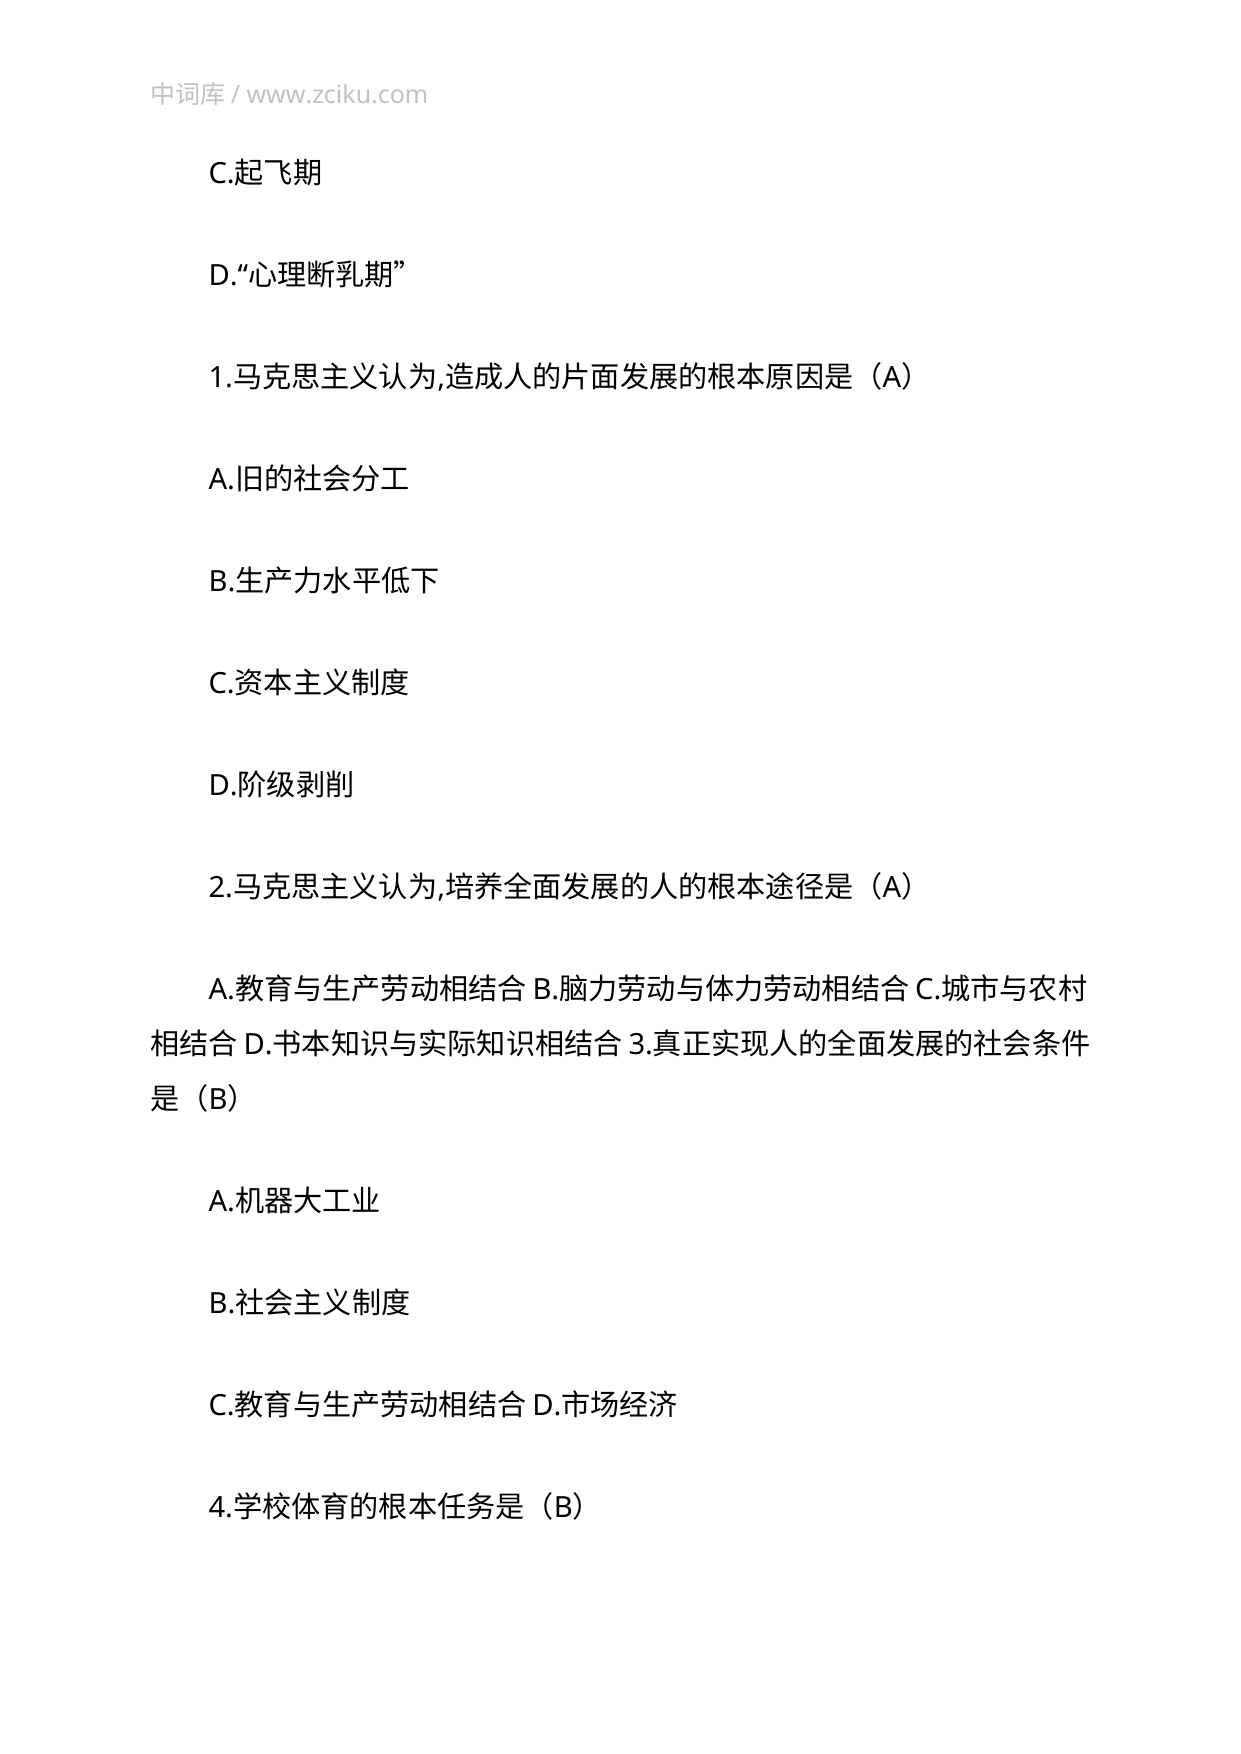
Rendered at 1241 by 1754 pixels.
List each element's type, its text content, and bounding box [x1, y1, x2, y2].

text 2.马克思主义认为,培养全面发展的人的根本途径是（A） [150, 864, 1090, 906]
text 1.马克思主义认为,造成人的片面发展的根本原因是（A） [150, 354, 1090, 396]
text A.教育与生产劳动相结合B.脑力劳动与体力劳动相结合C.城市与农村相结合D.书本知识与实际知识相结合3.真正实现人的全面发展的社会条件是（B） [150, 966, 1090, 1118]
text B.社会主义制度 [150, 1280, 1090, 1322]
text C.资本主义制度 [150, 660, 1090, 702]
text C.教育与生产劳动相结合D.市场经济 [150, 1382, 1090, 1424]
text D.阶级剥削 [150, 762, 1090, 804]
text A.机器大工业 [150, 1178, 1090, 1220]
text D.“心理断乳期” [150, 252, 1090, 294]
text 4.学校体育的根本任务是（B） [150, 1484, 1090, 1526]
text B.生产力水平低下 [150, 558, 1090, 600]
text C.起飞期 [150, 150, 1090, 192]
text A.旧的社会分工 [150, 456, 1090, 498]
